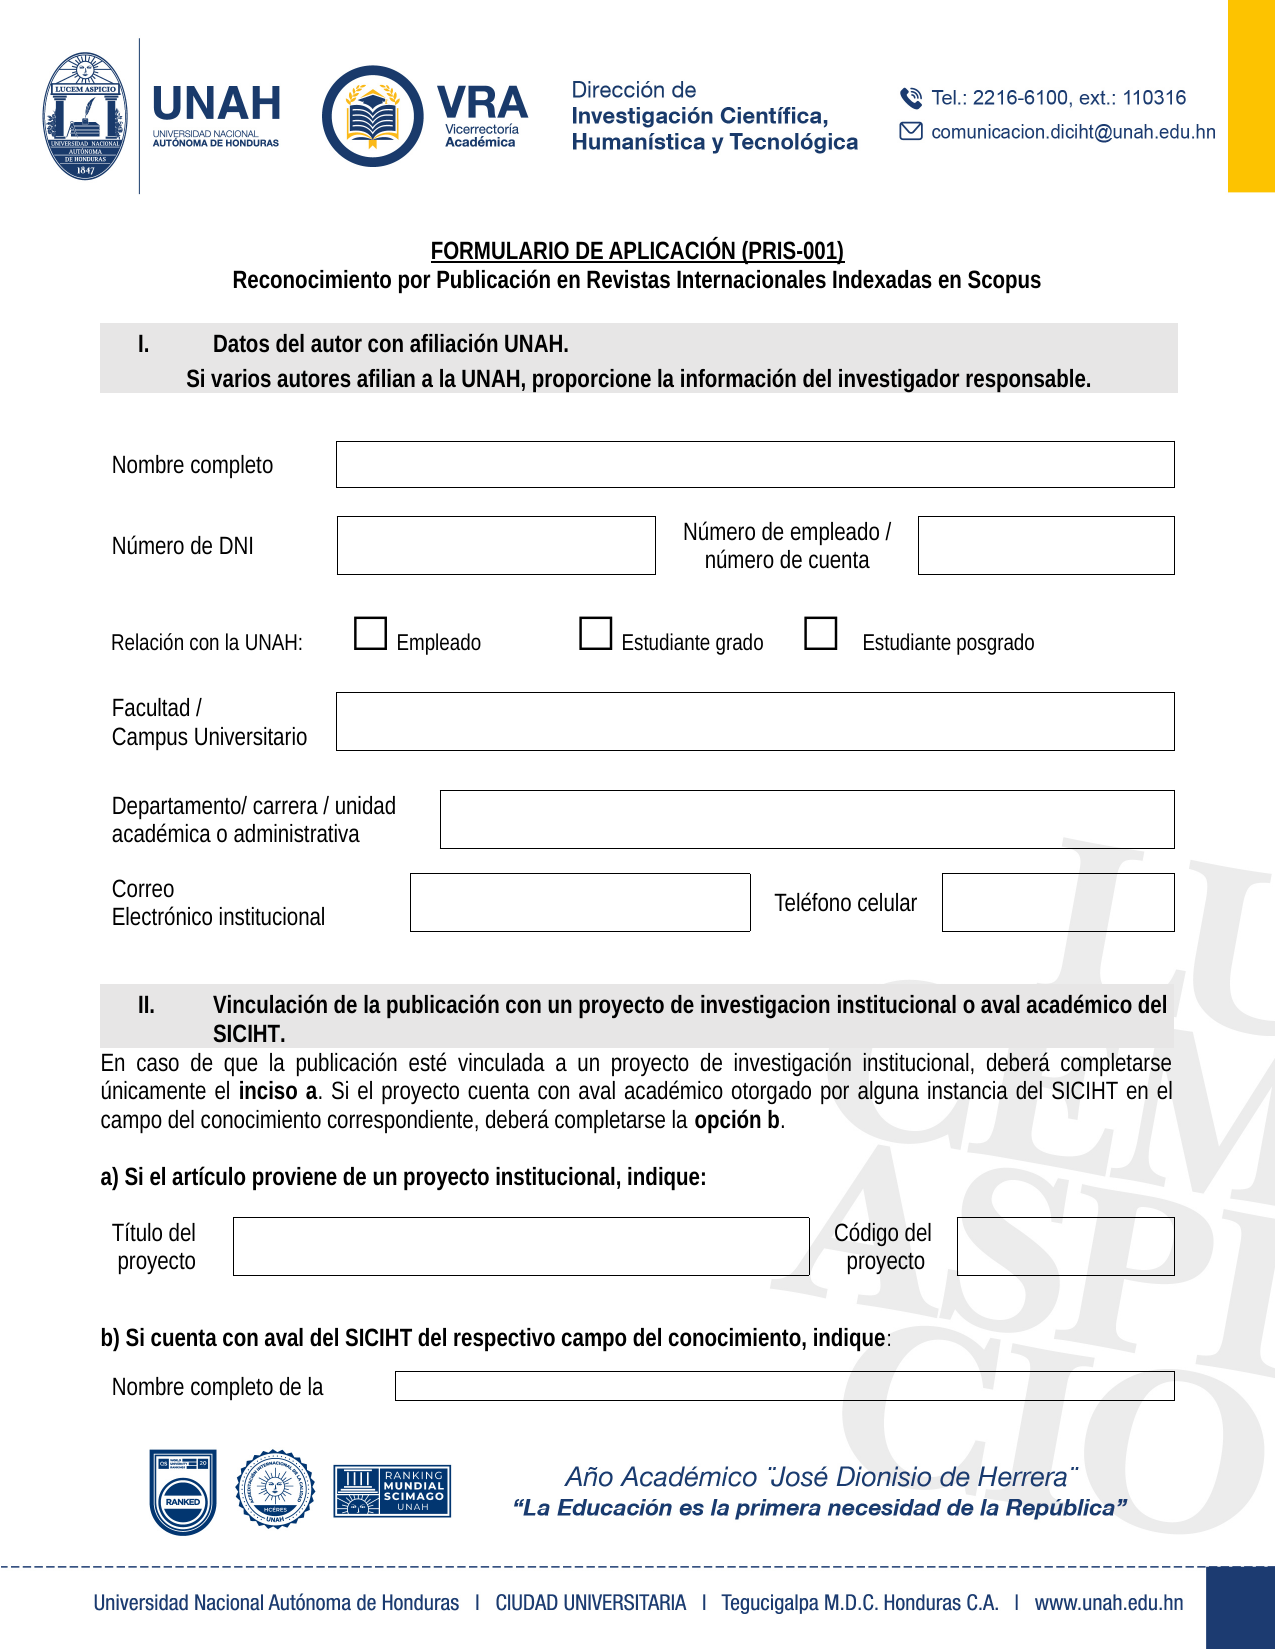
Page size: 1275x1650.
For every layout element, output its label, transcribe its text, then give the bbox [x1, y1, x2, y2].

text b) Si cuenta con aval del SICIHT del respectivo campo del conocimiento, indique: [100, 1323, 1174, 1352]
table_header Facultad / Campus Universitario [100, 692, 336, 750]
text FORMULARIO DE APLICACIÓN (PRIS-001) [100, 236, 1174, 265]
text a) Si el artículo proviene de un proyecto institucional, indique: [100, 1162, 1174, 1191]
picture [1, 0, 1275, 1649]
table_header [441, 791, 1174, 848]
table_header Nombre completo [100, 441, 336, 487]
text Relación con la UNAH: Empleado Estudiante grado Estudiante posgrado [100, 601, 1174, 663]
table_header Vinculación de la publicación con un proyecto de investigacion institucional o aval académico del SICIHT. [100, 984, 1174, 1048]
text Reconocimiento por Publicación en Revistas Internacionales Indexadas en Scopus [100, 265, 1174, 293]
table_header [411, 874, 750, 931]
table_header [919, 517, 1174, 574]
table_header [943, 874, 1174, 931]
table_header [337, 442, 1174, 487]
table_header Código del proyecto [810, 1217, 957, 1275]
table_header Título del proyecto [100, 1217, 233, 1275]
table_header Número de empleado / número de cuenta [656, 516, 918, 574]
table_header [958, 1218, 1174, 1275]
table_header Número de DNI [100, 516, 337, 574]
table_header Correo Electrónico institucional [100, 873, 410, 931]
table_header Datos del autor con afiliación UNAH. Si varios autores afilian a la UNAH, proporcione la información del investigador responsable. [100, 323, 1178, 393]
text En caso de que la publicación esté vinculada a un proyecto de investigación institucional, deberá completarse únicamente el inciso a. Si el proyecto cuenta con aval académico otorgado por alguna instancia del SICIHT en el campo del conocimiento correspondiente, deberá completarse la opción b. [100, 1048, 1174, 1133]
table_header [396, 1372, 1174, 1400]
table_header [337, 693, 1174, 750]
table_header [338, 517, 655, 574]
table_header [100, 1371, 395, 1400]
table_header Departamento/ carrera / unidad académica o administrativa [100, 790, 440, 848]
table_header Teléfono celular [751, 873, 942, 931]
table_header [234, 1218, 809, 1275]
